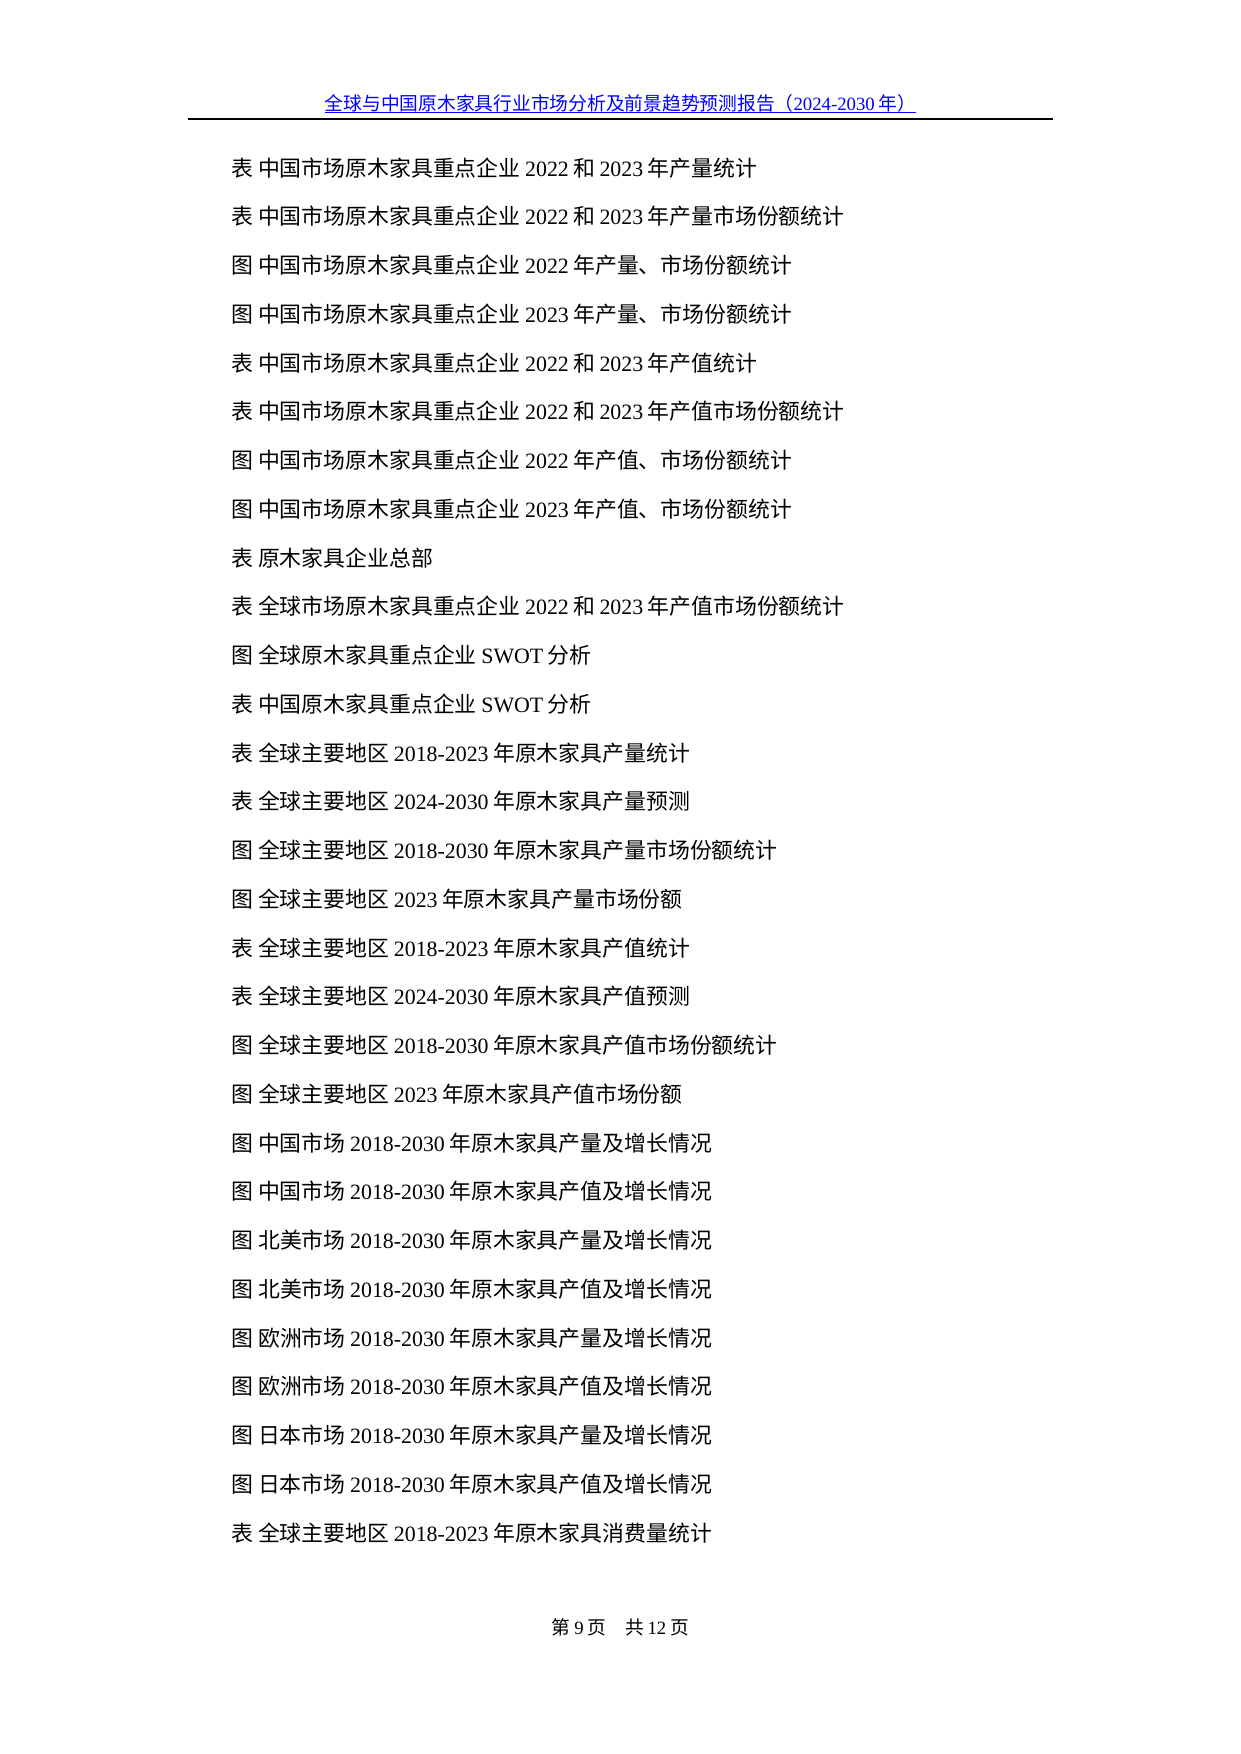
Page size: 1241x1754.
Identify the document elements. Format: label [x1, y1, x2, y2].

text [187, 150, 1053, 1548]
